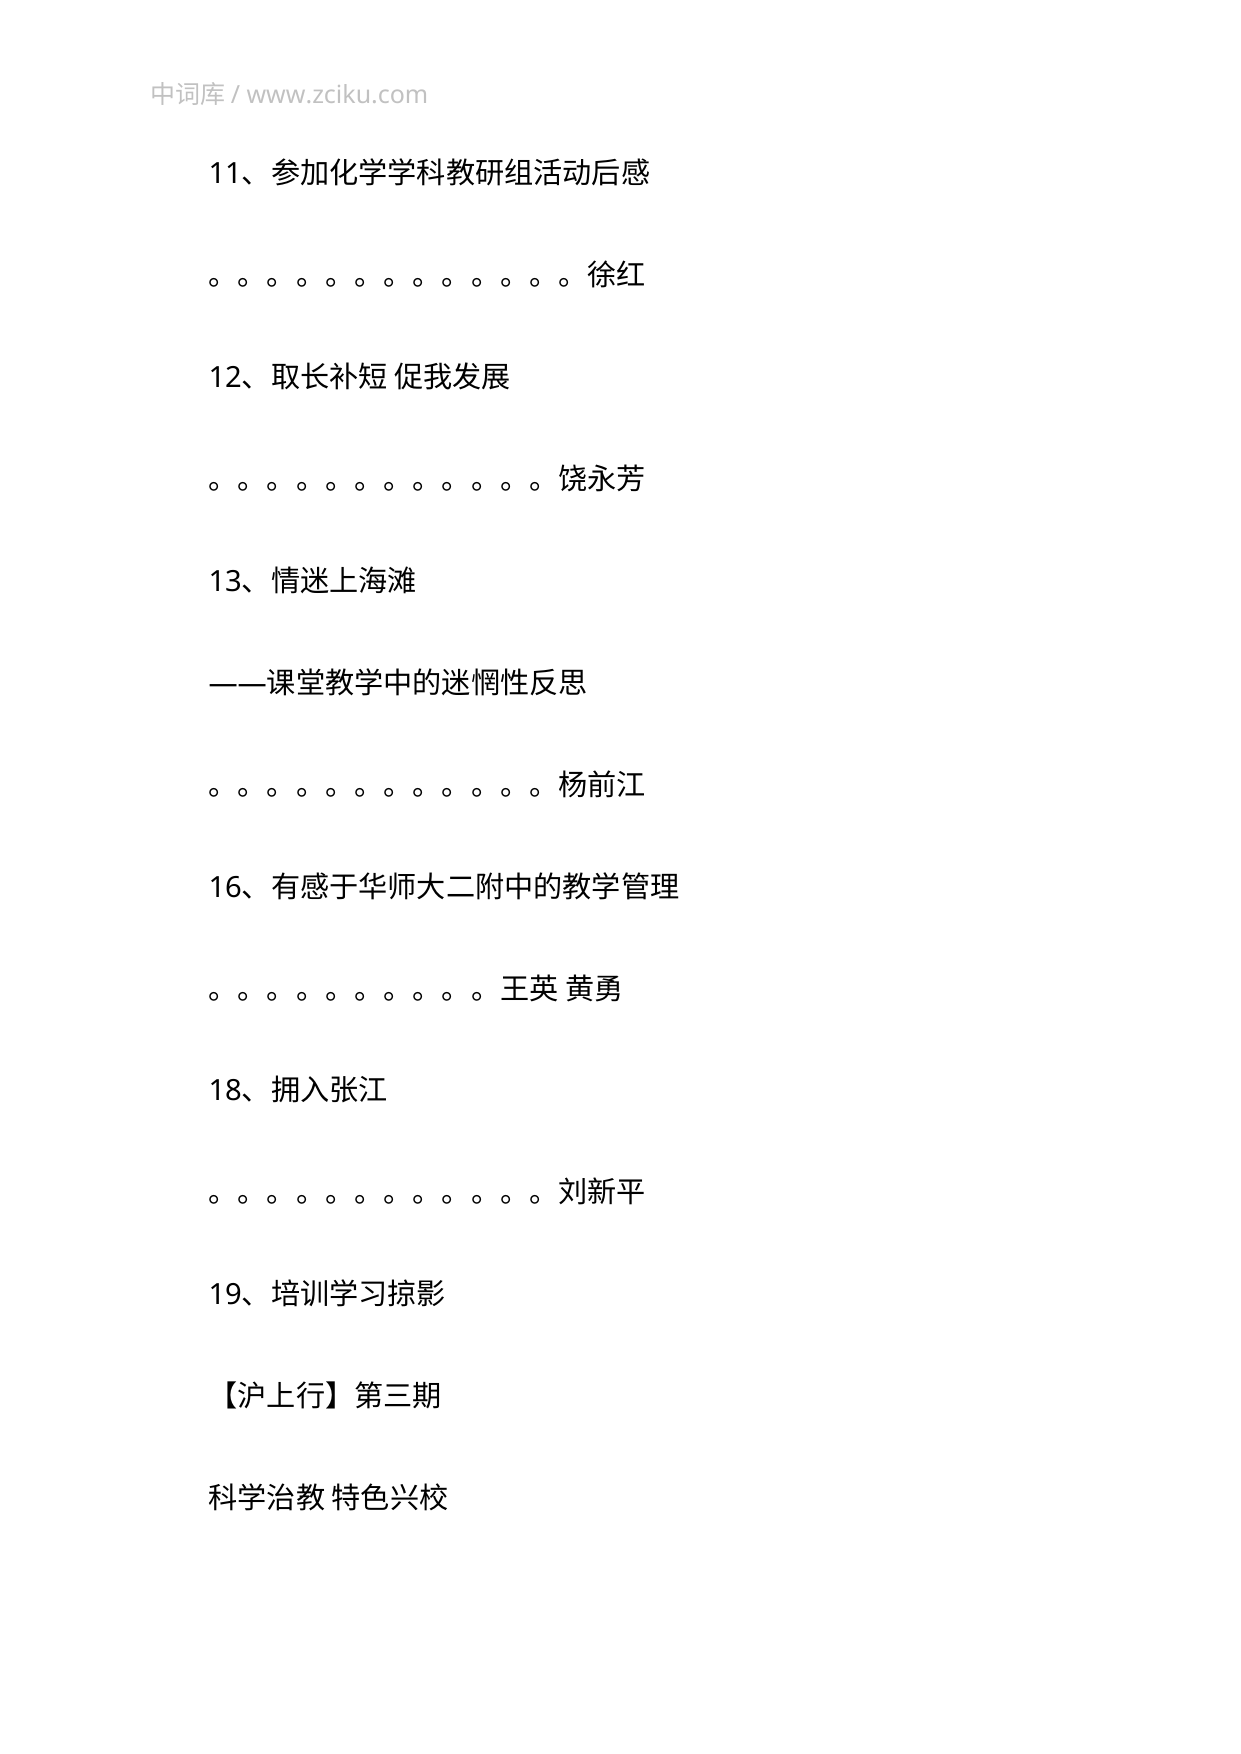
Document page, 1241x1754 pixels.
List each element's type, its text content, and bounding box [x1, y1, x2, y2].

text 16、有感于华师大二附中的教学管理 [150, 863, 1090, 906]
text 。。。。。。。。。。。。杨前江 [150, 761, 1090, 804]
text 19、培训学习掠影 [150, 1271, 1090, 1313]
text 【沪上行】第三期 [150, 1373, 1090, 1415]
text 12、取长补短 促我发展 [150, 354, 1090, 396]
text 。。。。。。。。。。。。。徐红 [150, 252, 1090, 294]
text 18、拥入张江 [150, 1067, 1090, 1109]
text 。。。。。。。。。。。。饶永芳 [150, 456, 1090, 498]
text 。。。。。。。。。。王英 黄勇 [150, 965, 1090, 1007]
text 11、参加化学学科教研组活动后感 [150, 150, 1090, 192]
text ——课堂教学中的迷惘性反思 [150, 659, 1090, 702]
text 。。。。。。。。。。。。刘新平 [150, 1169, 1090, 1211]
text 科学治教 特色兴校 [150, 1474, 1090, 1517]
text 13、情迷上海滩 [150, 557, 1090, 600]
